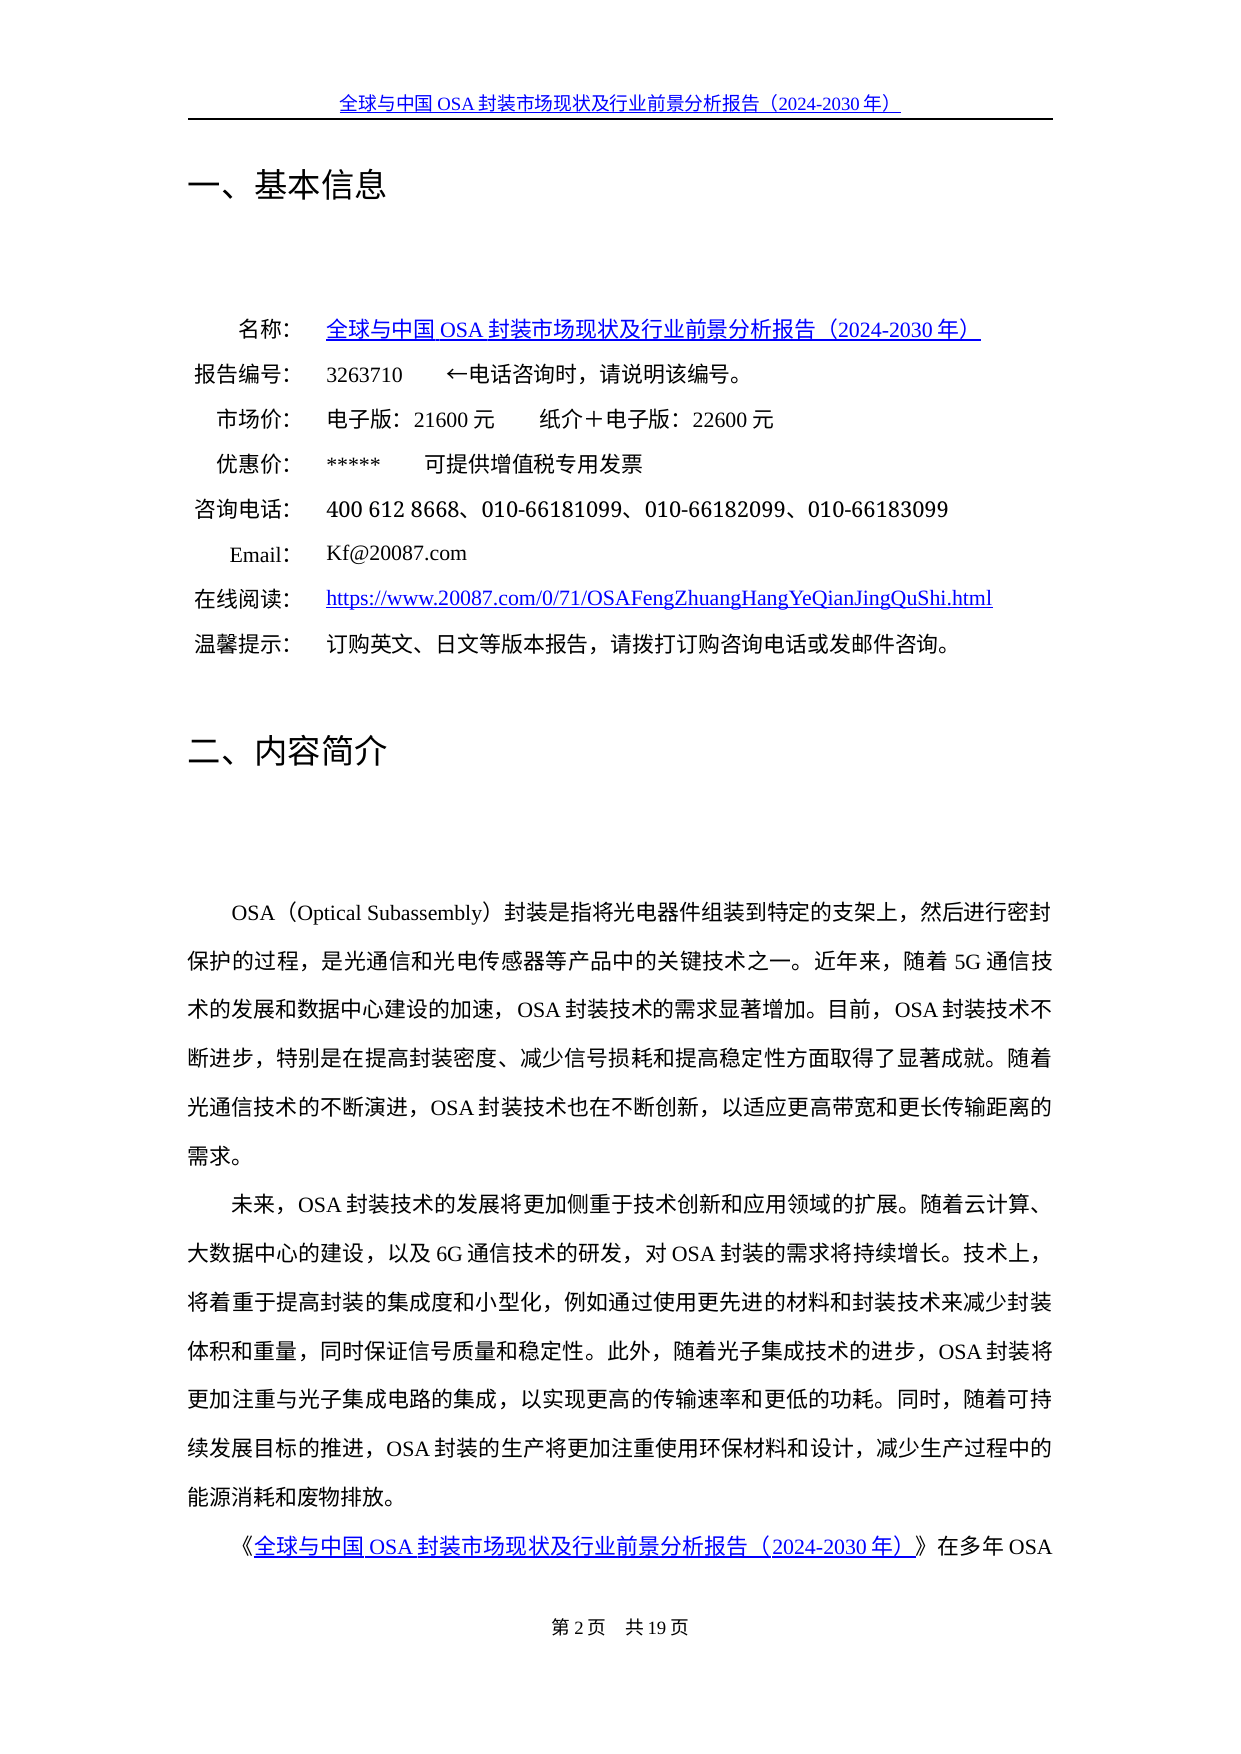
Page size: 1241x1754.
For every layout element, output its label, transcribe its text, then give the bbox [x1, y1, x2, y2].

table_cell 温馨提示： [167, 627, 315, 672]
title 一、基本信息 [187, 150, 1053, 215]
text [187, 894, 1053, 1561]
table_cell 订购英文、日文等版本报告，请拨打订购咨询电话或发邮件咨询。 [315, 627, 1073, 672]
table_cell ***** 可提供增值税专用发票 [315, 447, 1073, 492]
table_cell 咨询电话： [167, 492, 315, 537]
table_cell 市场价： [167, 402, 315, 447]
table_cell 报告编号： [167, 357, 315, 402]
table_cell 优惠价： [167, 447, 315, 492]
table_cell [315, 582, 1073, 627]
table_cell 电子版：21600 元 纸介＋电子版：22600 元 [315, 402, 1073, 447]
table_header 名称： [167, 312, 315, 357]
title 二、内容简介 [187, 717, 1053, 782]
table_cell Kf@20087.com [315, 537, 1073, 582]
table_cell 在线阅读： [167, 582, 315, 627]
table_header 全球与中国OSA封装市场现状及行业前景分析报告（2024-2030年） [315, 312, 1073, 357]
table_cell 400 612 8668、010-66181099、010-66182099、010-66183099 [315, 492, 1073, 537]
table_cell Email： [167, 537, 315, 582]
table_cell 3263710 ←电话咨询时，请说明该编号。 [315, 357, 1073, 402]
